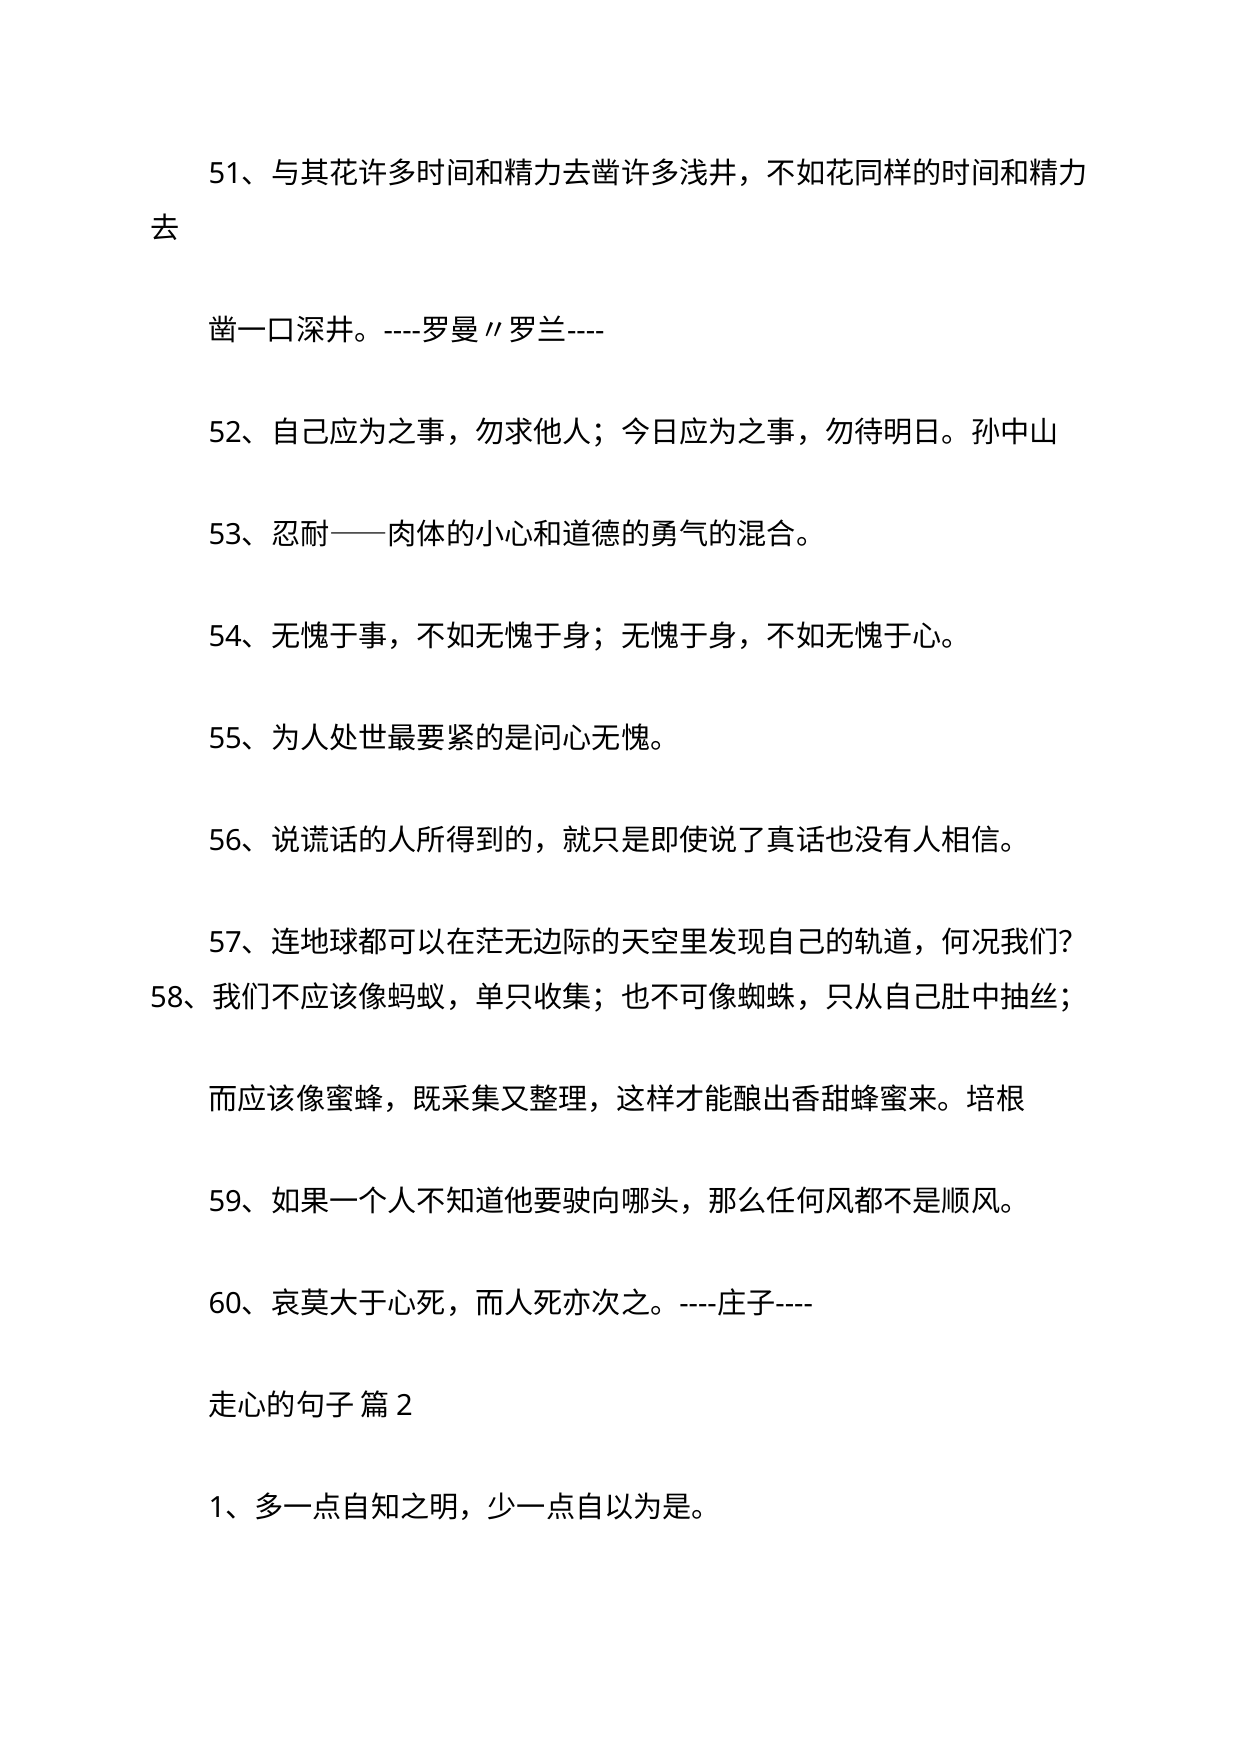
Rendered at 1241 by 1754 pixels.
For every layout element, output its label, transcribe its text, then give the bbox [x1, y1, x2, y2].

text 而应该像蜜蜂，既采集又整理，这样才能酿出香甜蜂蜜来。培根 [150, 1076, 1090, 1118]
text 59、如果一个人不知道他要驶向哪头，那么任何风都不是顺风。 [150, 1177, 1090, 1220]
text 51、与其花许多时间和精力去凿许多浅井，不如花同样的时间和精力去 [150, 150, 1090, 247]
text 凿一口深井。----罗曼〃罗兰---- [150, 307, 1090, 349]
text 53、忍耐——肉体的小心和道德的勇气的混合。 [150, 511, 1090, 553]
text 走心的句子 篇2 [150, 1381, 1090, 1424]
text 60、哀莫大于心死，而人死亦次之。----庄子---- [150, 1279, 1090, 1322]
text 52、自己应为之事，勿求他人；今日应为之事，勿待明日。孙中山 [150, 409, 1090, 451]
text 55、为人处世最要紧的是问心无愧。 [150, 715, 1090, 757]
text 56、说谎话的人所得到的，就只是即使说了真话也没有人相信。 [150, 817, 1090, 859]
text 1、多一点自知之明，少一点自以为是。 [150, 1483, 1090, 1526]
text 57、连地球都可以在茫无边际的天空里发现自己的轨道，何况我们？ 58、我们不应该像蚂蚁，单只收集；也不可像蜘蛛，只从自己肚中抽丝； [150, 919, 1090, 1016]
text 54、无愧于事，不如无愧于身；无愧于身，不如无愧于心。 [150, 613, 1090, 655]
